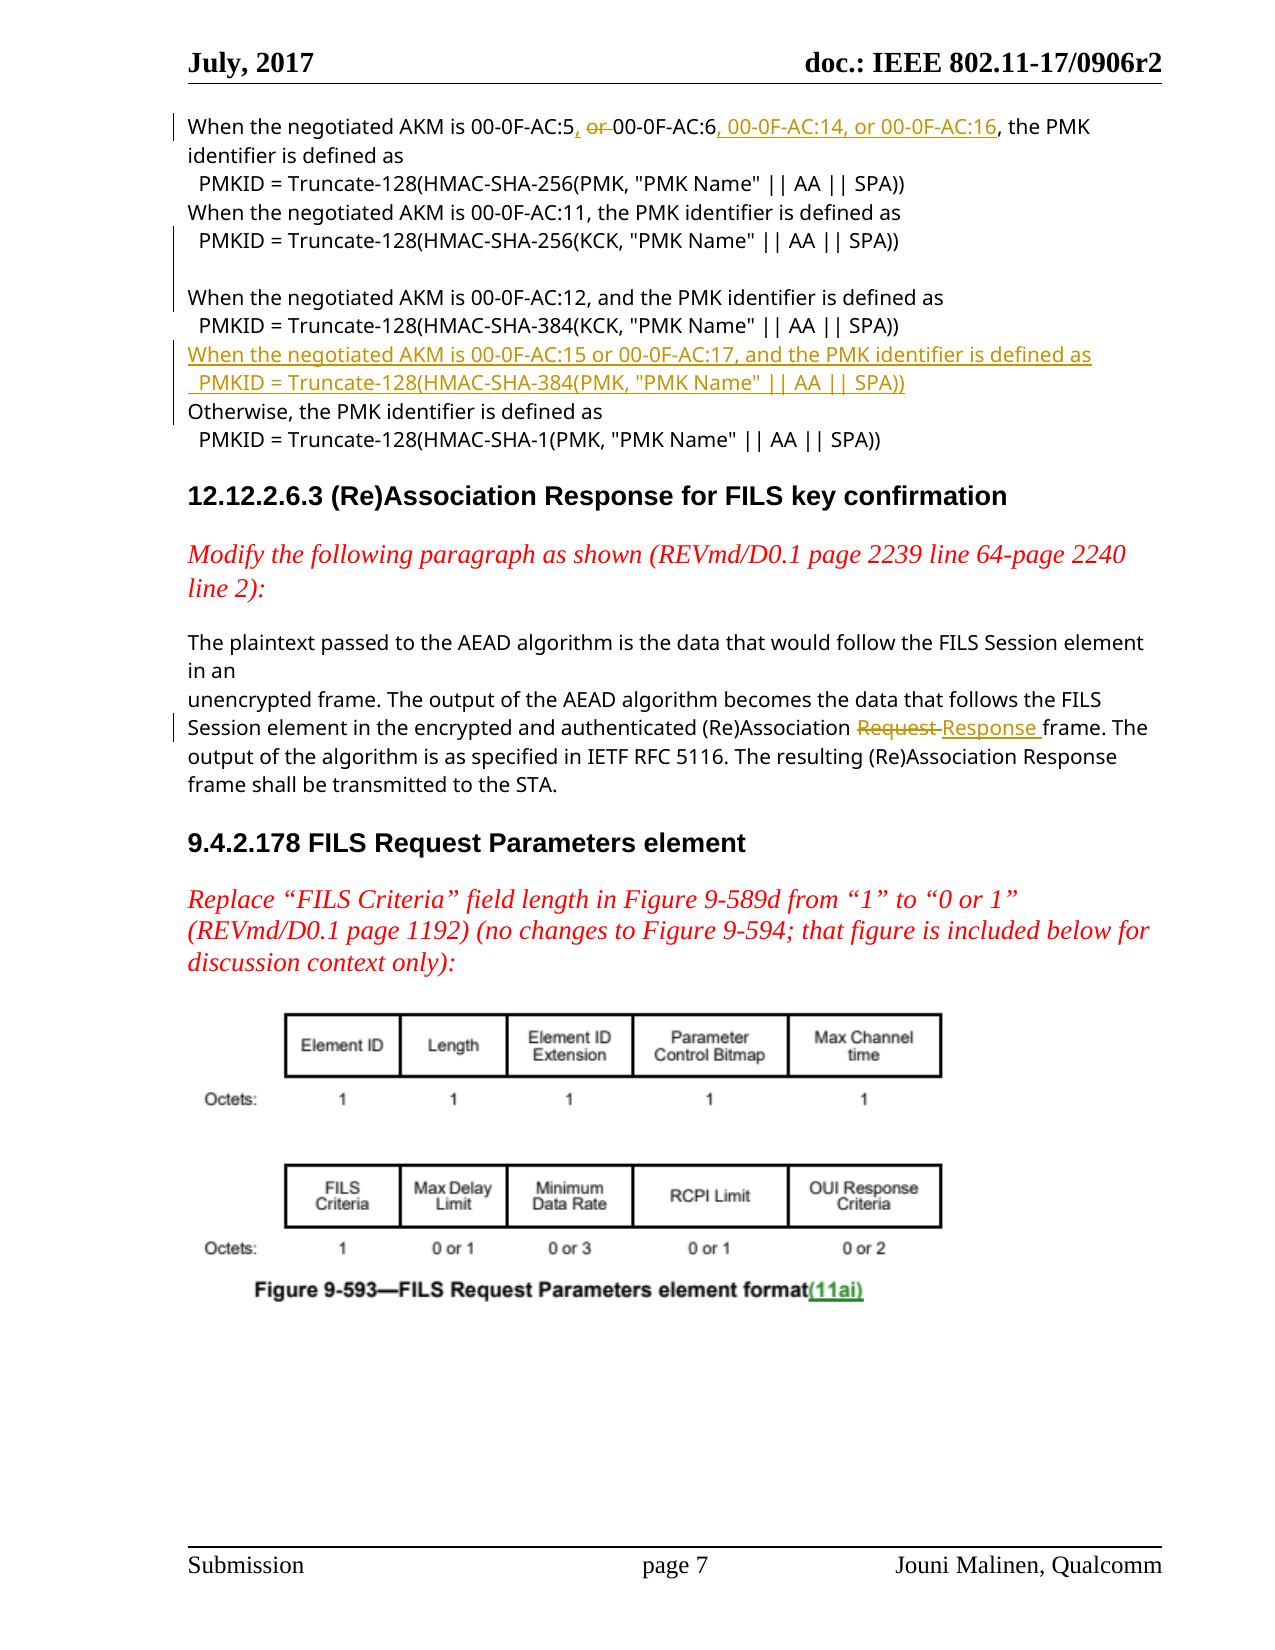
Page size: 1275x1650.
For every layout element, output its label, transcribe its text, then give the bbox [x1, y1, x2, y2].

text 9.4.2.178 FILS Request Parameters element [187, 827, 1162, 858]
text When the negotiated AKM is 00-0F-AC:11, the PMK identifier is defined as [187, 198, 1162, 226]
text PMKID = Truncate-128(HMAC-SHA-384(KCK, "PMK Name" || AA || SPA)) [187, 312, 1162, 340]
text The plaintext passed to the AEAD algorithm is the data that would follow the FILS Session element in an [187, 628, 1162, 685]
text When the negotiated AKM is 00-0F-AC:5 00-0F-AC:6, the PMK identifier is defined as [187, 112, 1162, 169]
text PMKID = Truncate-128(HMAC-SHA-256(PMK, "PMK Name" || AA || SPA)) [187, 169, 1162, 198]
text Replace “FILS Criteria” field length in Figure 9-589d from “1” to “0 or 1” (REVmd/D0.1 page 1192) (no changes to Figure 9-594; that figure is included below for discussion context only): [187, 883, 1162, 977]
text When the negotiated AKM is 00-0F-AC:12, and the PMK identifier is defined as [187, 283, 1162, 312]
text Modify the following paragraph as shown (REVmd/D0.1 page 2239 line 64-page 2240 line 2): [187, 536, 1162, 603]
text PMKID = Truncate-128(HMAC-SHA-1(PMK, "PMK Name" || AA || SPA)) [187, 425, 1162, 454]
text unencrypted frame. The output of the AEAD algorithm becomes the data that follows the FILS Session element in the encrypted and authenticated (Re)Association frame. The output of the algorithm is as specified in IETF RFC 5116. The resulting (Re)Association Response frame shall be transmitted to the STA. [187, 685, 1162, 799]
text PMKID = Truncate-128(HMAC-SHA-256(KCK, "PMK Name" || AA || SPA)) [187, 226, 1162, 255]
text Otherwise, the PMK identifier is defined as [187, 397, 1162, 425]
text 12.12.2.6.3 (Re)Association Response for FILS key confirmation [187, 480, 1162, 511]
